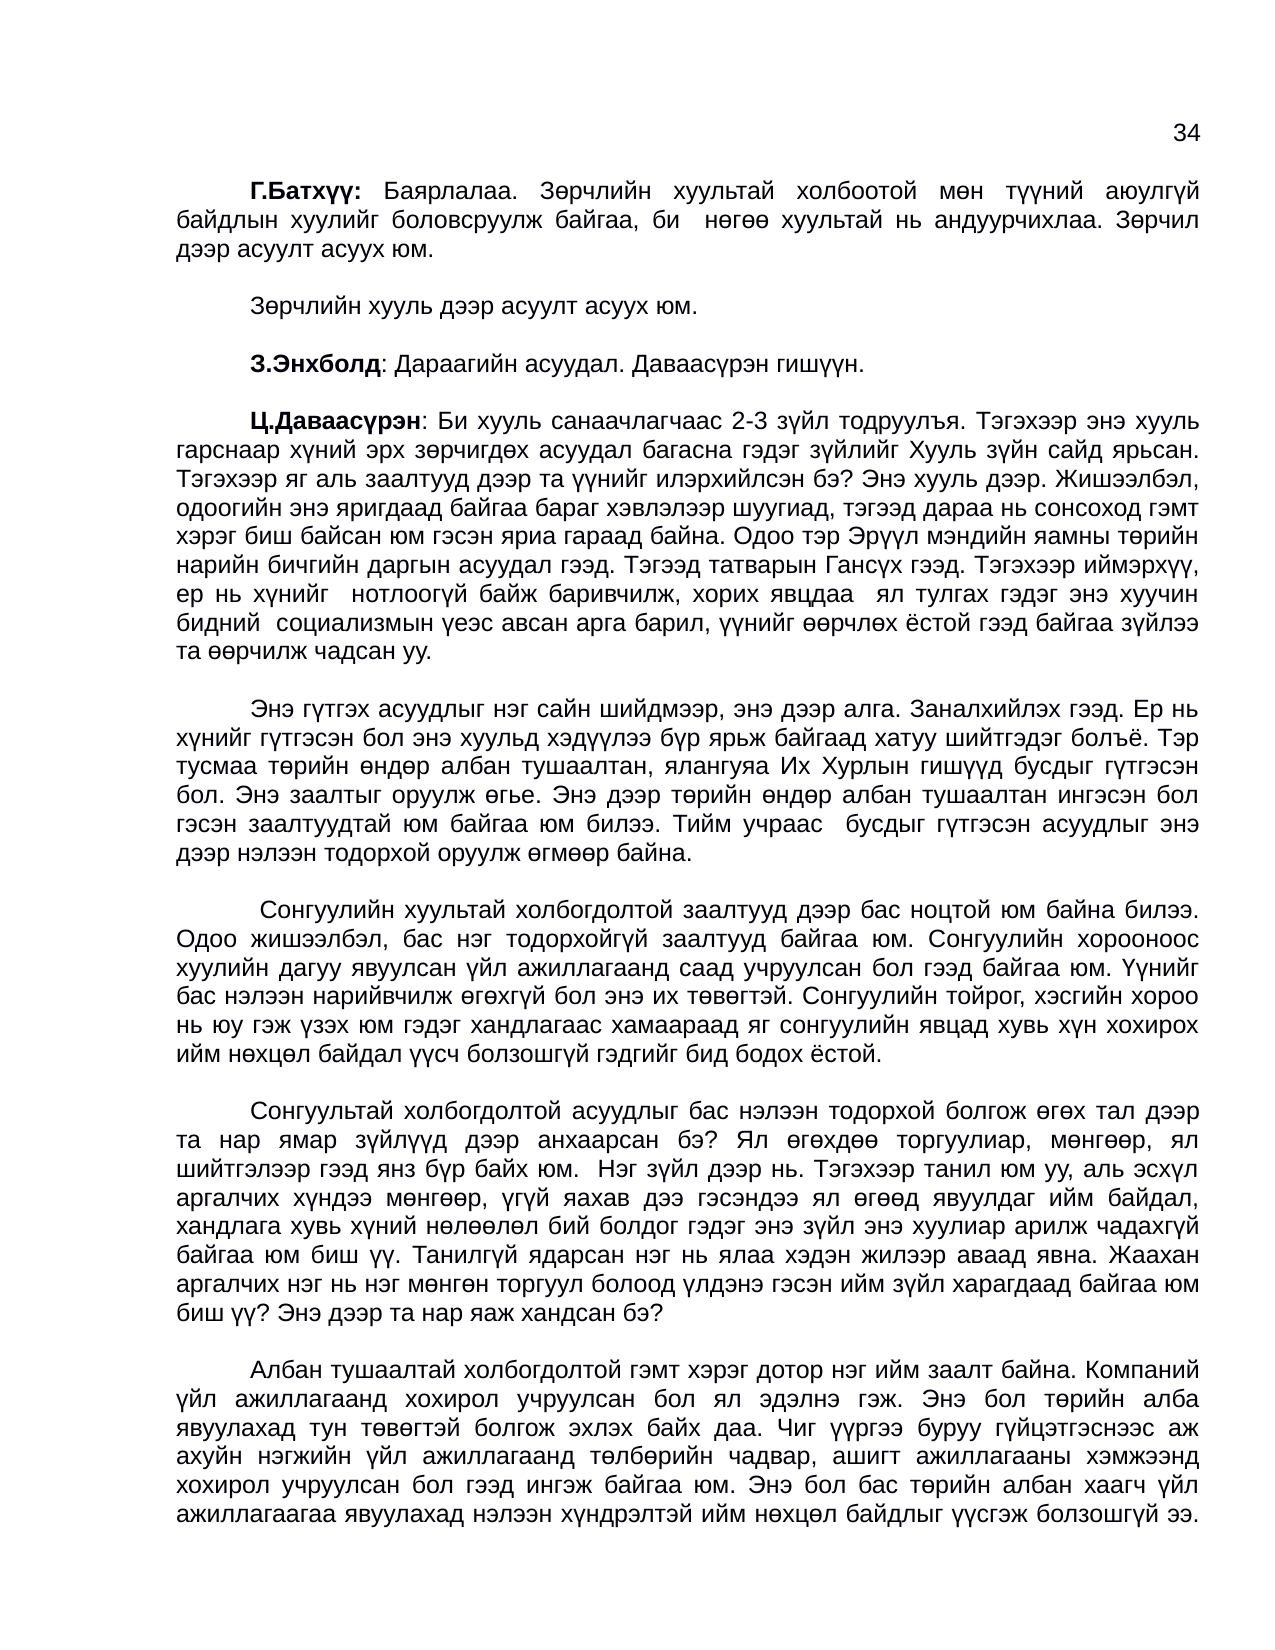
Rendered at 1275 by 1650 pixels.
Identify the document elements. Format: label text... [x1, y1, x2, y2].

text Г.Батхүү: Баярлалаа. Зөрчлийн хуультай холбоотой мөн түүний аюулгүй байдлын хуулийг боловсруулж байгаа, би нөгөө хуультай нь андуурчихлаа. Зөрчил дээр асуулт асуух юм. [176, 176, 1201, 263]
text Энэ гүтгэх асуудлыг нэг сайн шийдмээр, энэ дээр алга. Заналхийлэх гээд. Ер нь хүнийг гүтгэсэн бол энэ хуульд хэдүүлээ бүр ярьж байгаад хатуу шийтгэдэг болъё. Тэр тусмаа төрийн өндөр албан тушаалтан, ялангуяа Их Хурлын гишүүд бусдыг гүтгэсэн бол. Энэ заалтыг оруулж өгье. Энэ дээр төрийн өндөр албан тушаалтан ингэсэн бол гэсэн заалтуудтай юм байгаа юм билээ. Тийм учраас бусдыг гүтгэсэн асуудлыг энэ дээр нэлээн тодорхой оруулж өгмөөр байна. [176, 694, 1201, 866]
text Сонгуультай холбогдолтой асуудлыг бас нэлээн тодорхой болгож өгөх тал дээр та нар ямар зүйлүүд дээр анхаарсан бэ? Ял өгөхдөө торгуулиар, мөнгөөр, ял шийтгэлээр гээд янз бүр байх юм. Нэг зүйл дээр нь. Тэгэхээр танил юм уу, аль эсхүл аргалчих хүндээ мөнгөөр, үгүй яахав дээ гэсэндээ ял өгөөд явуулдаг ийм байдал, хандлага хувь хүний нөлөөлөл бий болдог гэдэг энэ зүйл энэ хуулиар арилж чадахгүй байгаа юм биш үү. Танилгүй ядарсан нэг нь ялаа хэдэн жилээр аваад явна. Жаахан аргалчих нэг нь нэг мөнгөн торгуул болоод үлдэнэ гэсэн ийм зүйл харагдаад байгаа юм биш үү? Энэ дээр та нар яаж хандсан бэ? [176, 1096, 1201, 1326]
text Зөрчлийн хууль дээр асуулт асуух юм. [176, 291, 1201, 320]
text З.Энхболд: Дараагийн асуудал. Даваасүрэн гишүүн. [176, 349, 1201, 378]
text Сонгуулийн хуультай холбогдолтой заалтууд дээр бас ноцтой юм байна билээ. Одоо жишээлбэл, бас нэг тодорхойгүй заалтууд байгаа юм. Сонгуулийн хорооноос хуулийн дагуу явуулсан үйл ажиллагаанд саад учруулсан бол гээд байгаа юм. Үүнийг бас нэлээн нарийвчилж өгөхгүй бол энэ их төвөгтэй. Сонгуулийн тойрог, хэсгийн хороо нь юу гэж үзэх юм гэдэг хандлагаас хамаараад яг сонгуулийн явцад хувь хүн хохирох ийм нөхцөл байдал үүсч болзошгүй гэдгийг бид бодох ёстой. [176, 895, 1201, 1068]
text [176, 1355, 1201, 1528]
text Ц.Даваасүрэн: Би хууль санаачлагчаас 2-3 зүйл тодруулъя. Тэгэхээр энэ хууль гарснаар хүний эрх зөрчигдөх асуудал багасна гэдэг зүйлийг Хууль зүйн сайд ярьсан. Тэгэхээр яг аль заалтууд дээр та үүнийг илэрхийлсэн бэ? Энэ хууль дээр. Жишээлбэл, одоогийн энэ яригдаад байгаа бараг хэвлэлээр шуугиад, тэгээд дараа нь сонсоход гэмт хэрэг биш байсан юм гэсэн яриа гараад байна. Одоо тэр Эрүүл мэндийн яамны төрийн нарийн бичгийн даргын асуудал гээд. Тэгээд татварын Гансүх гээд. Тэгэхээр иймэрхүү, ер нь хүнийг нотлоогүй байж баривчилж, хорих явцдаа ял тулгах гэдэг энэ хуучин бидний социализмын үеэс авсан арга барил, үүнийг өөрчлөх ёстой гээд байгаа зүйлээ та өөрчилж чадсан уу. [176, 406, 1201, 665]
